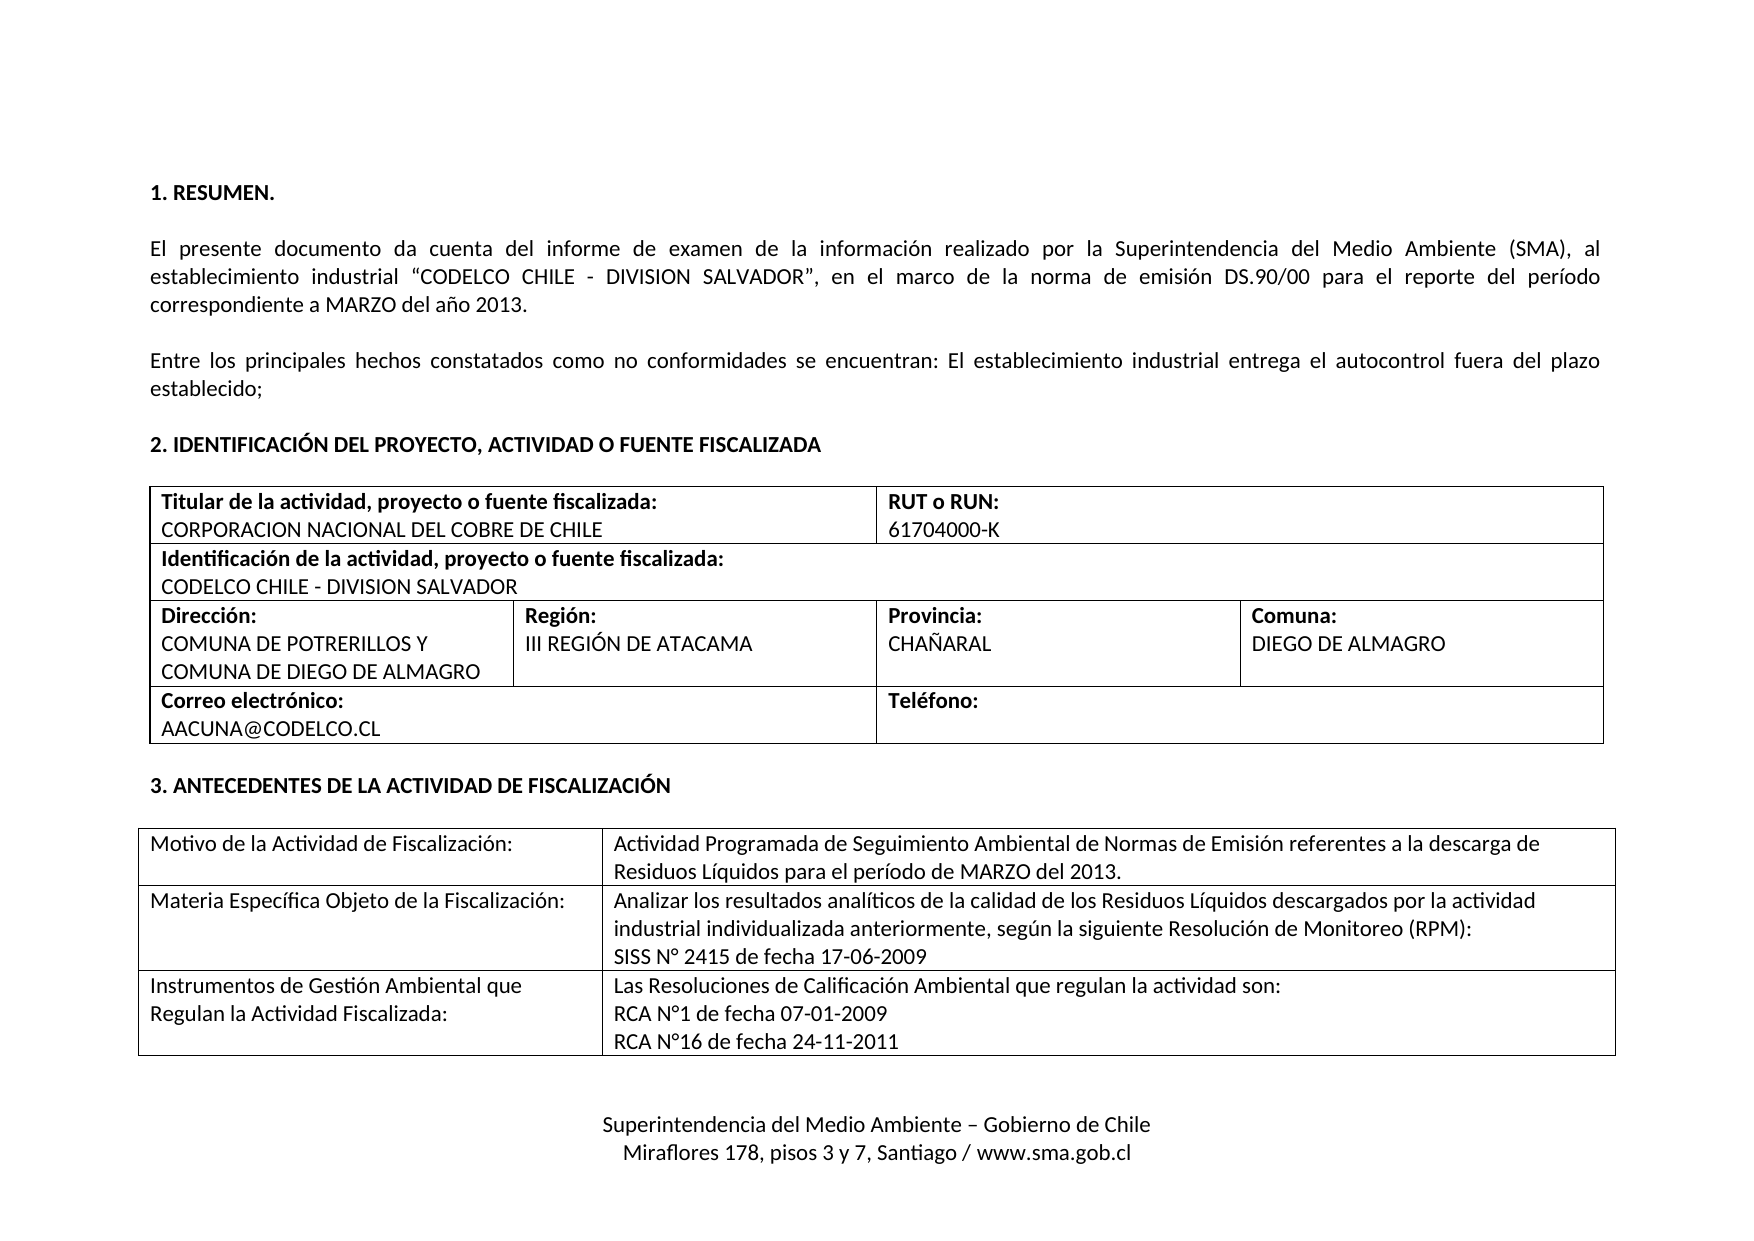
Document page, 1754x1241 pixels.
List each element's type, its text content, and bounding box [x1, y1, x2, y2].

table_cell Analizar los resultados analíticos de la calidad de los Residuos Líquidos descargados por la actividad industrial individualizada anteriormente, según la siguiente Resolución de Monitoreo (RPM): SISS N° 2415 de fecha 17-06-2009 [603, 886, 1615, 970]
table_cell Provincia: CHAÑARAL [877, 601, 1240, 686]
text 1. RESUMEN. [150, 150, 1604, 206]
table_cell Dirección: COMUNA DE POTRERILLOS Y COMUNA DE DIEGO DE ALMAGRO [151, 601, 513, 686]
text 3. ANTECEDENTES DE LA ACTIVIDAD DE FISCALIZACIÓN [150, 744, 1604, 800]
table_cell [139, 971, 602, 1055]
table_cell Teléfono: [877, 687, 1603, 743]
table_cell Materia Específica Objeto de la Fiscalización: [139, 886, 602, 970]
table_header Actividad Programada de Seguimiento Ambiental de Normas de Emisión referentes a la descarga de Residuos Líquidos para el período de MARZO del 2013. [603, 829, 1615, 885]
table_cell Región: III REGIÓN DE ATACAMA [514, 601, 876, 686]
table_header Motivo de la Actividad de Fiscalización: [139, 829, 602, 885]
text Entre los principales hechos constatados como no conformidades se encuentran: El establecimiento industrial entrega el autocontrol fuera del plazo establecido; [150, 318, 1604, 402]
table_cell Identificación de la actividad, proyecto o fuente fiscalizada: CODELCO CHILE - DIVISION SALVADOR [151, 544, 1603, 600]
table_header Titular de la actividad, proyecto o fuente fiscalizada: CORPORACION NACIONAL DEL COBRE DE CHILE [151, 487, 876, 543]
table_cell Correo electrónico: AACUNA@CODELCO.CL [151, 687, 876, 743]
text 2. IDENTIFICACIÓN DEL PROYECTO, ACTIVIDAD O FUENTE FISCALIZADA [150, 402, 1604, 458]
table_cell Comuna: DIEGO DE ALMAGRO [1241, 601, 1603, 686]
text El presente documento da cuenta del informe de examen de la información realizado por la Superintendencia del Medio Ambiente (SMA), al establecimiento industrial “CODELCO CHILE - DIVISION SALVADOR”, en el marco de la norma de emisión DS.90/00 para el reporte del período correspondiente a MARZO del año 2013. [150, 206, 1604, 318]
table_header RUT o RUN: 61704000-K [877, 487, 1603, 543]
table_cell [603, 971, 1615, 1055]
